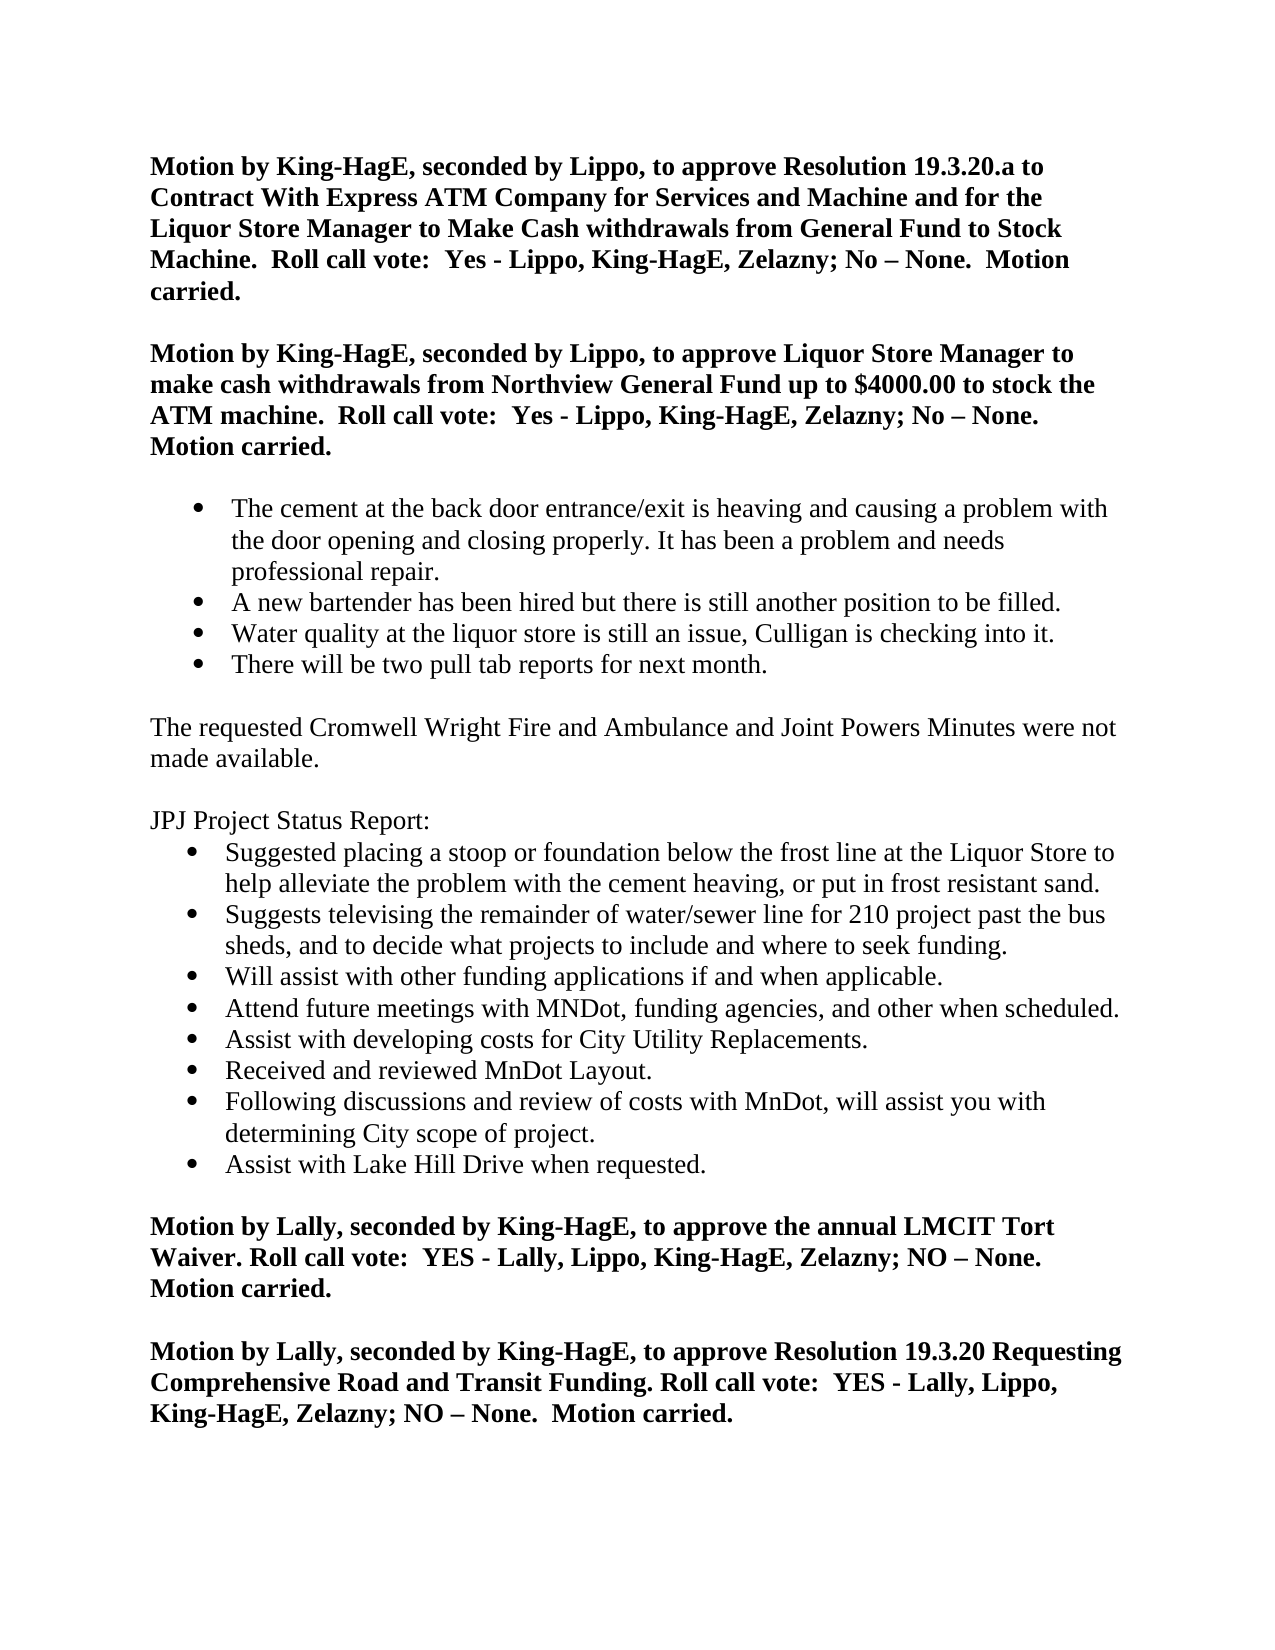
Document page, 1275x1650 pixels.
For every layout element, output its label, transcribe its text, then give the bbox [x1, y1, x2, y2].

list Following discussions and review of costs with MnDot, will assist you with determining City scope of project. [187, 1085, 1125, 1148]
text Motion by King-HagE, seconded by Lippo, to approve Resolution 19.3.20.a to Contract With Express ATM Company for Services and Machine and for the Liquor Store Manager to Make Cash withdrawals from General Fund to Stock Machine. Roll call vote: Yes - Lippo, King-HagE, Zelazny; No – None. Motion carried. [150, 150, 1125, 306]
text Motion by Lally, seconded by King-HagE, to approve the annual LMCIT Tort Waiver. Roll call vote: YES - Lally, Lippo, King-HagE, Zelazny; NO – None. Motion carried. [150, 1210, 1125, 1304]
list There will be two pull tab reports for next month. [194, 649, 1125, 680]
list Assist with developing costs for City Utility Replacements. [187, 1023, 1125, 1054]
list Suggests televising the remainder of water/sewer line for 210 project past the bus sheds, and to decide what projects to include and where to seek funding. [187, 898, 1125, 960]
list A new bartender has been hired but there is still another position to be filled. [194, 586, 1125, 617]
list The cement at the back door entrance/exit is heaving and causing a problem with the door opening and closing properly. It has been a problem and needs professional repair. [194, 493, 1125, 586]
list Suggested placing a stoop or foundation below the frost line at the Liquor Store to help alleviate the problem with the cement heaving, or put in frost resistant sand. [187, 836, 1125, 898]
list Water quality at the liquor store is still an issue, Culligan is checking into it. [194, 617, 1125, 649]
list Will assist with other funding applications if and when applicable. [187, 960, 1125, 992]
list Received and reviewed MnDot Layout. [187, 1054, 1125, 1085]
text Motion by Lally, seconded by King-HagE, to approve Resolution 19.3.20 Requesting Comprehensive Road and Transit Funding. Roll call vote: YES - Lally, Lippo, King-HagE, Zelazny; NO – None. Motion carried. [150, 1335, 1125, 1428]
text Motion by King-HagE, seconded by Lippo, to approve Liquor Store Manager to make cash withdrawals from Northview General Fund up to $4000.00 to stock the ATM machine. Roll call vote: Yes - Lippo, King-HagE, Zelazny; No – None. Motion carried. [150, 337, 1125, 461]
list Assist with Lake Hill Drive when requested. [187, 1148, 1125, 1179]
text JPJ Project Status Report: [150, 804, 1125, 836]
list Attend future meetings with MNDot, funding agencies, and other when scheduled. [187, 992, 1125, 1023]
text The requested Cromwell Wright Fire and Ambulance and Joint Powers Minutes were not made available. [150, 711, 1125, 773]
